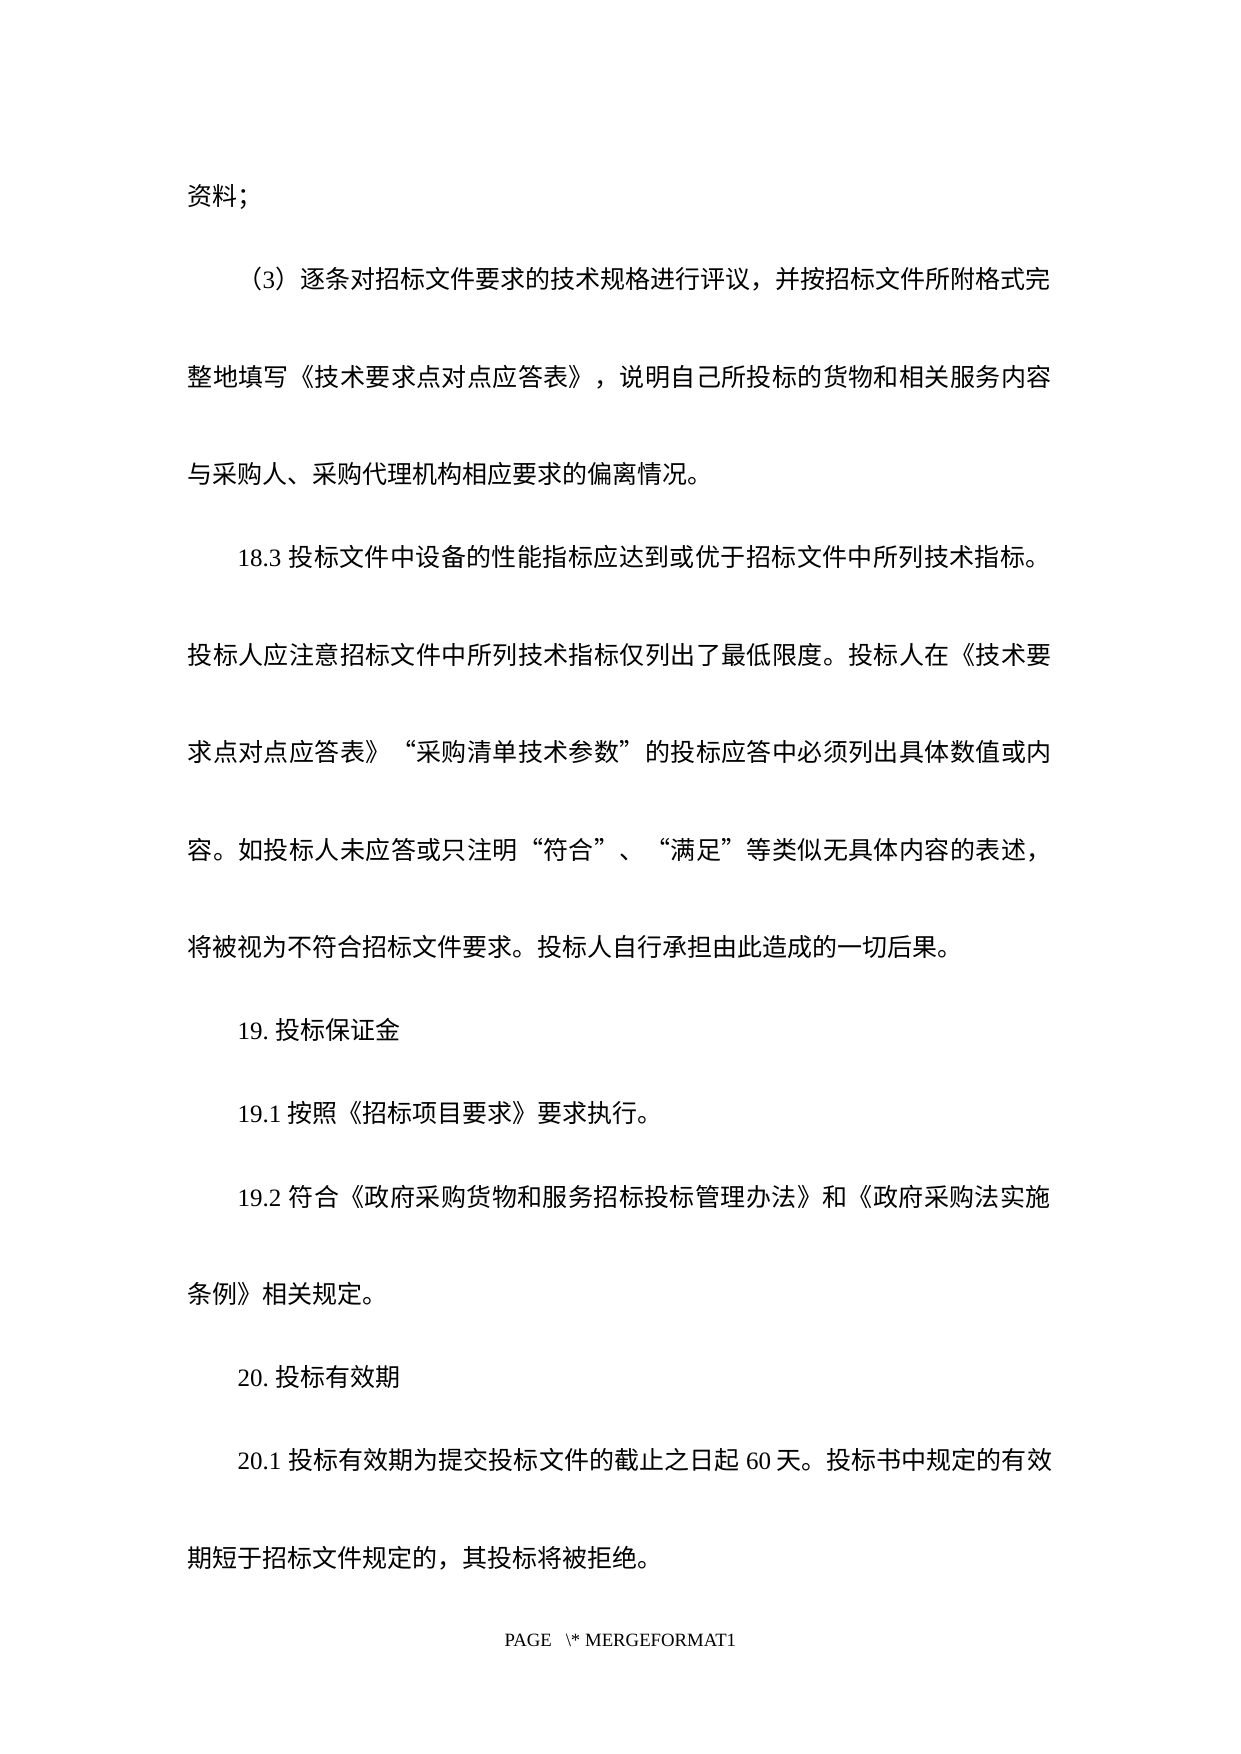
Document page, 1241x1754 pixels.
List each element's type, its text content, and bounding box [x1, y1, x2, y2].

text 20. 投标有效期 [187, 1343, 1053, 1408]
text 19.2 符合《政府采购货物和服务招标投标管理办法》和《政府采购法实施条例》相关规定。 [187, 1163, 1053, 1325]
text 18.3 投标文件中设备的性能指标应达到或优于招标文件中所列技术指标。投标人应注意招标文件中所列技术指标仅列出了最低限度。投标人在《技术要求点对点应答表》“采购清单技术参数”的投标应答中必须列出具体数值或内容。如投标人未应答或只注明“符合”、“满足”等类似无具体内容的表述，将被视为不符合招标文件要求。投标人自行承担由此造成的一切后果。 [187, 523, 1053, 978]
text （3）逐条对招标文件要求的技术规格进行评议，并按招标文件所附格式完整地填写《技术要求点对点应答表》，说明自己所投标的货物和相关服务内容与采购人、采购代理机构相应要求的偏离情况。 [187, 245, 1053, 505]
text 20.1 投标有效期为提交投标文件的截止之日起60天。投标书中规定的有效期短于招标文件规定的，其投标将被拒绝。 [187, 1426, 1053, 1589]
text 19.1 按照《招标项目要求》要求执行。 [187, 1079, 1053, 1144]
text 19. 投标保证金 [187, 996, 1053, 1061]
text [187, 162, 1053, 227]
